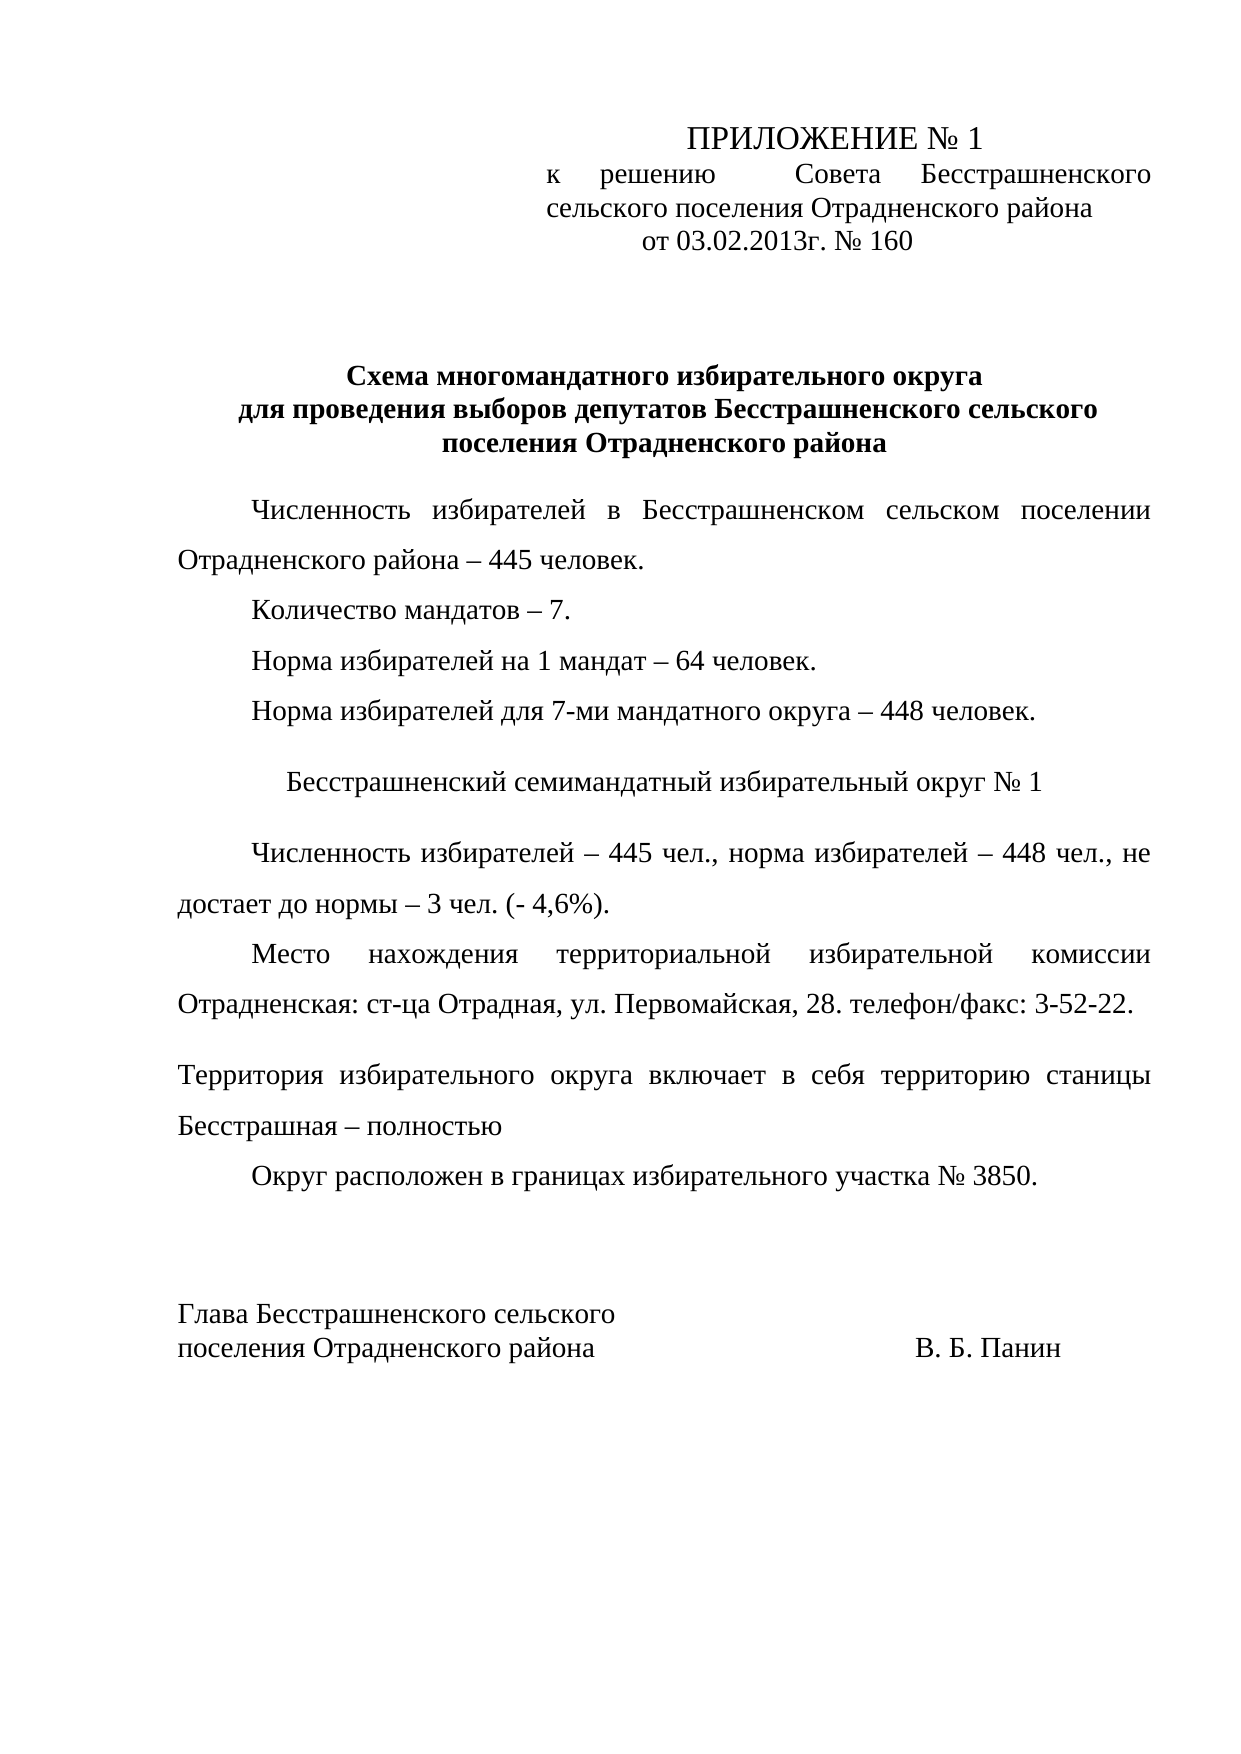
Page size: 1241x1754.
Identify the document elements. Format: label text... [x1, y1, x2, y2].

text Территория избирательного округа включает в себя территорию станицы Бесстрашная – полностью [177, 1057, 1152, 1141]
text от 03.02.2013г. № 160 [177, 223, 1152, 257]
text Бесстрашненский семимандатный избирательный округ № 1 [177, 764, 1152, 798]
text Количество мандатов – 7. [177, 592, 1152, 626]
text Численность избирателей в Бесстрашненском сельском поселении Отрадненского района – 445 человек. [177, 492, 1152, 576]
text Норма избирателей на 1 мандат – 64 человек. [177, 643, 1152, 676]
text Округ расположен в границах избирательного участка № 3850. [177, 1158, 1152, 1192]
text Место нахождения территориальной избирательной комиссии Отрадненская: ст-ца Отрадная, ул. Первомайская, 28. телефон/факс: 3-52-22. [177, 936, 1152, 1020]
text ПРИЛОЖЕНИЕ № 1 [546, 118, 1152, 156]
text для проведения выборов депутатов Бесстрашненского сельского поселения Отрадненского района [177, 391, 1152, 458]
text поселения Отрадненского района В. Б. Панин [177, 1330, 1152, 1363]
text Схема многомандатного избирательного округа [177, 358, 1152, 391]
text Норма избирателей для 7-ми мандатного округа – 448 человек. [177, 693, 1152, 727]
text к решению Совета Бесстрашненского сельского поселения Отрадненского района [546, 156, 1152, 223]
text Численность избирателей – 445 чел., норма избирателей – 448 чел., не достает до нормы – 3 чел. (- 4,6%). [177, 835, 1152, 919]
text Глава Бесстрашненского сельского [177, 1296, 1152, 1330]
